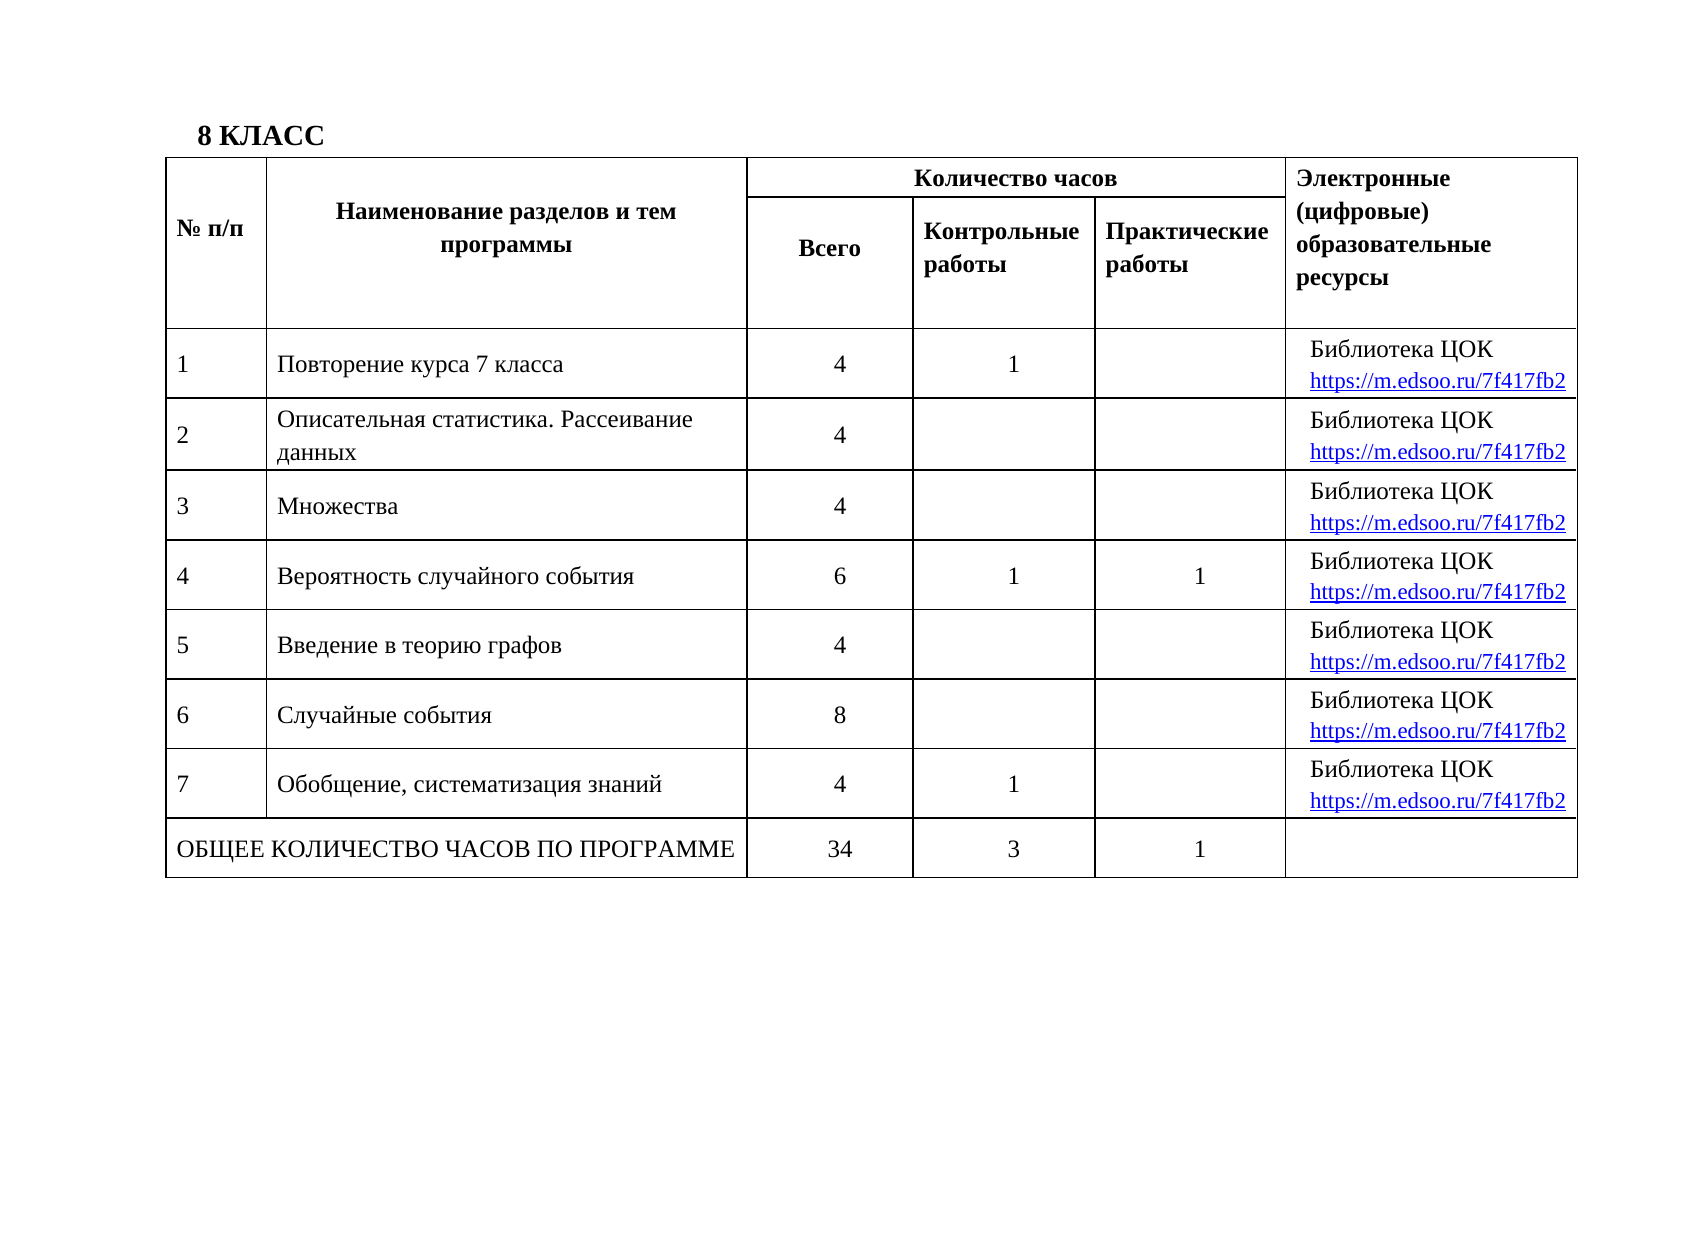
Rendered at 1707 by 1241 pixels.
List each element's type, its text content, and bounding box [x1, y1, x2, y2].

table_cell 4 [748, 399, 912, 469]
table_cell Библиотека ЦОК https://m.edsoo.ru/7f417fb2 [1286, 609, 1577, 678]
table_header № п/п [167, 158, 266, 327]
table_cell Практические работы [1096, 198, 1285, 327]
table_cell ОБЩЕЕ КОЛИЧЕСТВО ЧАСОВ ПО ПРОГРАММЕ [167, 819, 746, 877]
table_cell [1286, 817, 1577, 877]
table_cell Повторение курса 7 класса [267, 329, 746, 397]
table_cell 1 [914, 749, 1094, 817]
table_header Наименование разделов и тем программы [267, 158, 746, 327]
table_cell 5 [167, 610, 266, 678]
table_cell Обобщение, систематизация знаний [267, 749, 746, 817]
table_cell 1 [167, 329, 266, 397]
text 8 КЛАСС [190, 118, 1618, 152]
table_cell 1 [1096, 819, 1285, 877]
table_cell [1096, 471, 1285, 539]
table_cell Контрольные работы [914, 198, 1094, 327]
table_cell 4 [748, 749, 912, 817]
table_cell Библиотека ЦОК https://m.edsoo.ru/7f417fb2 [1286, 678, 1577, 748]
table_cell Описательная статистика. Рассеивание данных [267, 399, 746, 469]
table_cell 3 [167, 471, 266, 539]
table_cell Библиотека ЦОК https://m.edsoo.ru/7f417fb2 [1286, 328, 1577, 397]
table_cell 1 [914, 329, 1094, 397]
table_cell Введение в теорию графов [267, 610, 746, 678]
table_cell 4 [748, 329, 912, 397]
table_cell Вероятность случайного события [267, 541, 746, 608]
table_cell 2 [167, 399, 266, 469]
table_cell [914, 610, 1094, 678]
table_header Электронные (цифровые) образовательные ресурсы [1286, 158, 1577, 327]
table_header Количество часов [748, 158, 1285, 196]
table_cell [1096, 680, 1285, 748]
table_cell Всего [748, 198, 912, 327]
table_cell [914, 680, 1094, 748]
table_cell 7 [167, 749, 266, 817]
table_cell 8 [748, 680, 912, 748]
table_cell 1 [1096, 541, 1285, 608]
table_cell 6 [748, 541, 912, 608]
table_cell [914, 399, 1094, 469]
table_cell Библиотека ЦОК https://m.edsoo.ru/7f417fb2 [1286, 397, 1577, 469]
table_cell 4 [167, 541, 266, 608]
table_cell Множества [267, 471, 746, 539]
table_cell [1096, 610, 1285, 678]
table_cell Библиотека ЦОК https://m.edsoo.ru/7f417fb2 [1286, 748, 1577, 817]
table_cell [1096, 399, 1285, 469]
table_cell 34 [748, 819, 912, 877]
table_cell 6 [167, 680, 266, 748]
table_cell Библиотека ЦОК https://m.edsoo.ru/7f417fb2 [1286, 469, 1577, 539]
table_cell Библиотека ЦОК https://m.edsoo.ru/7f417fb2 [1286, 539, 1577, 608]
table_cell [1096, 329, 1285, 397]
table_cell Случайные события [267, 680, 746, 748]
table_cell 3 [914, 819, 1094, 877]
table_cell 4 [748, 471, 912, 539]
table_cell 1 [914, 541, 1094, 608]
table_cell [1096, 749, 1285, 817]
table_cell [914, 471, 1094, 539]
table_cell 4 [748, 610, 912, 678]
